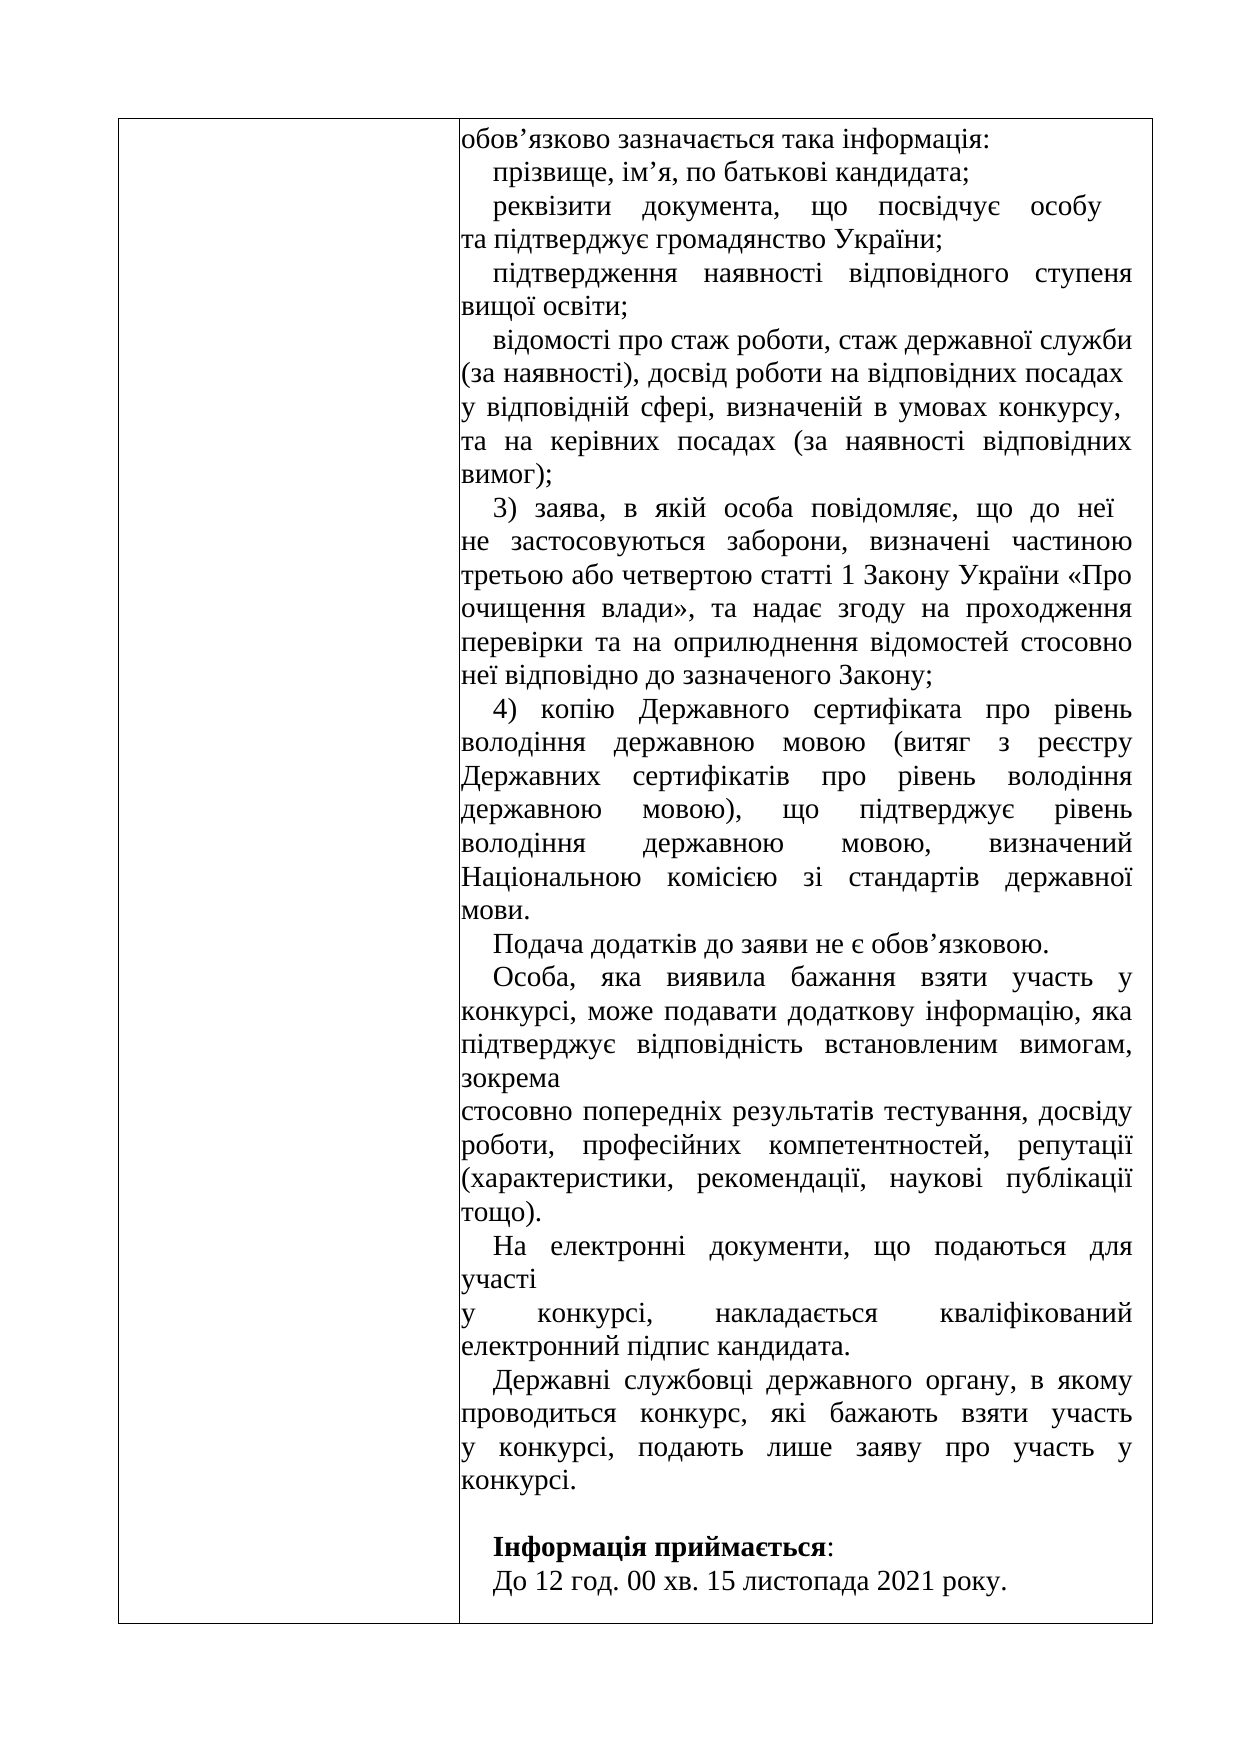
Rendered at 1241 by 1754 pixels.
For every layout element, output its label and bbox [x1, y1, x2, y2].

table_cell [460, 119, 1152, 1623]
table_cell [119, 119, 459, 1623]
